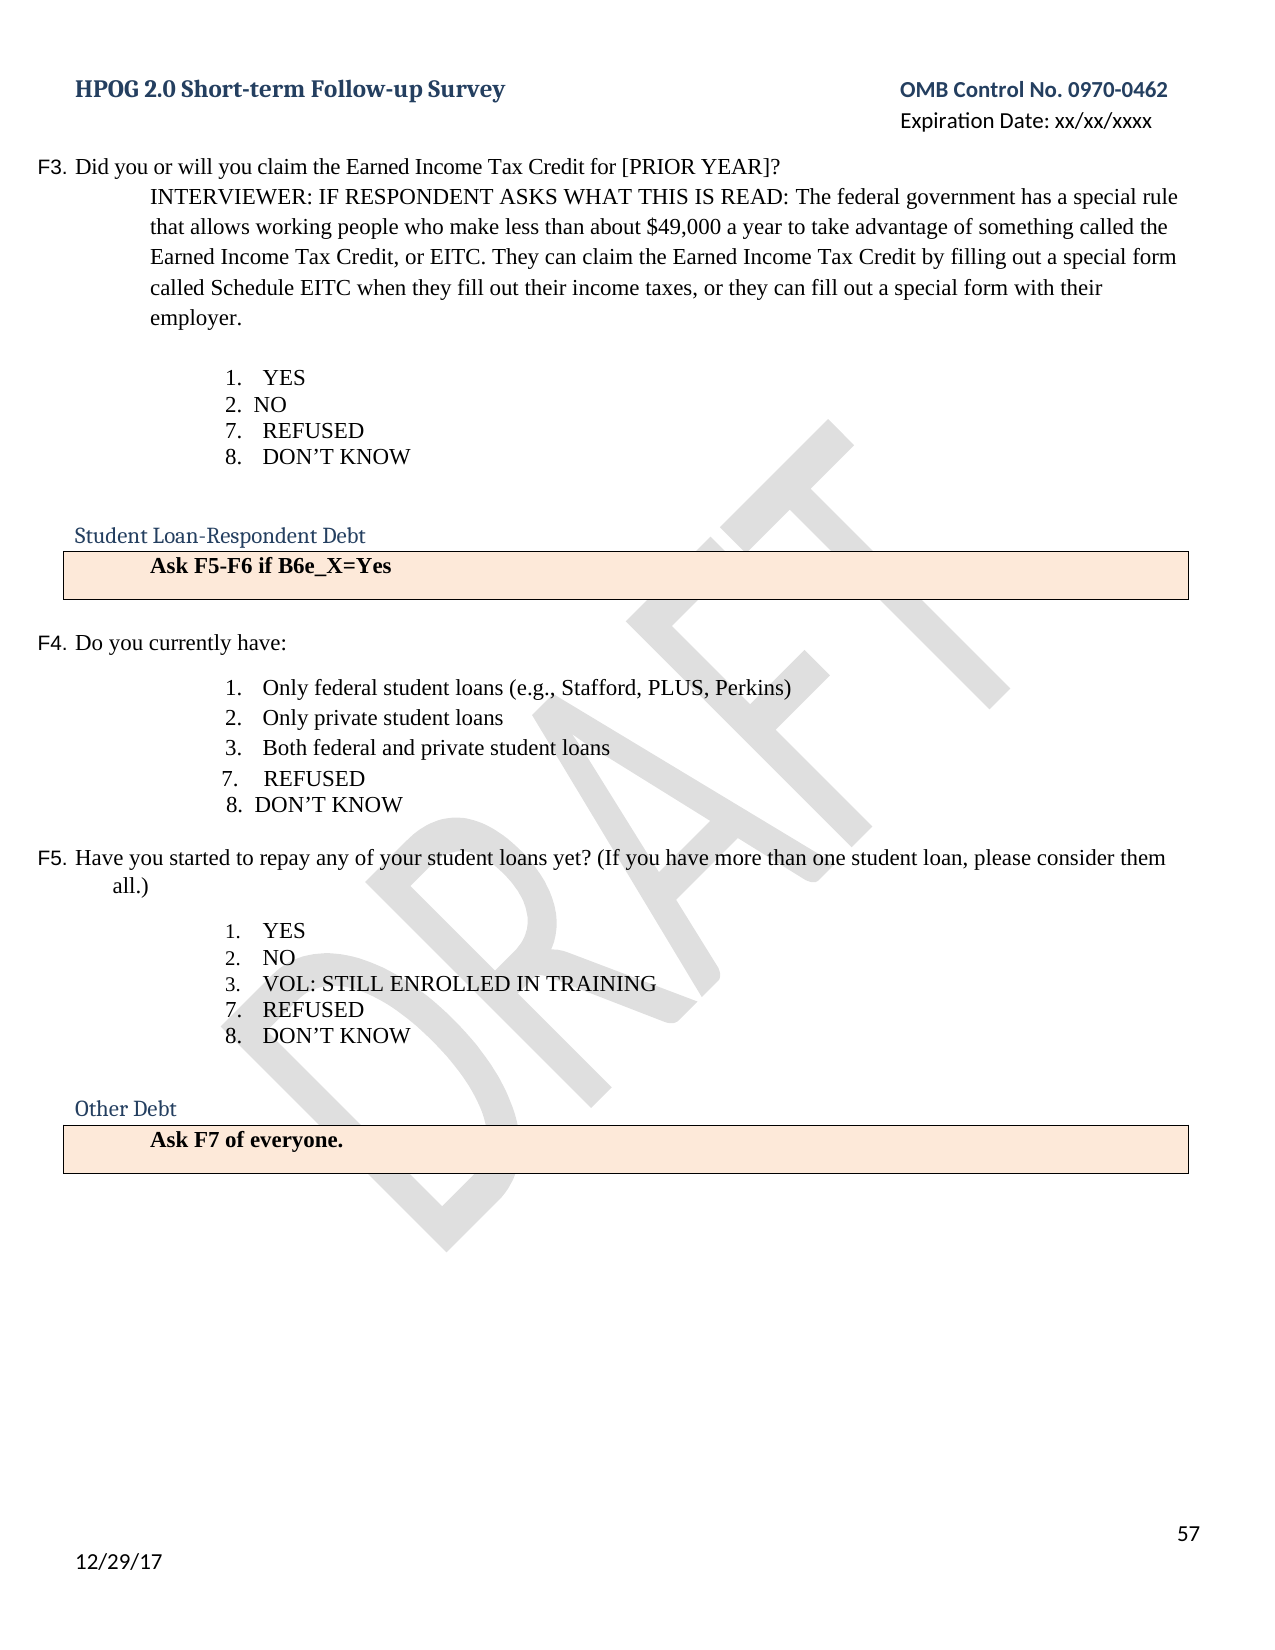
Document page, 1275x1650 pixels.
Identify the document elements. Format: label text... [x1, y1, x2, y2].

list NO [225, 943, 1200, 970]
list INTERVIEWER: IF RESPONDENT ASKS WHAT THIS IS READ: The federal government has a special rule that allows working people who make less than about $49,000 a year to take advantage of something called the Earned Income Tax Credit, or EITC. They can claim the Earned Income Tax Credit by filling out a special form called Schedule EITC when they fill out their income taxes, or they can fill out a special form with their employer. [150, 183, 1200, 330]
subtitle Student Loan-Respondent Debt [75, 523, 1200, 549]
list VOL: STILL ENROLLED IN TRAINING [225, 970, 1200, 996]
list Do you currently have: [37, 629, 1200, 655]
list Only private student loans [225, 704, 1200, 731]
text 7. REFUSED [225, 417, 1200, 443]
subtitle Other Debt [75, 1096, 1200, 1122]
text 8. DON’T KNOW [225, 443, 1200, 470]
text 8. DON’T KNOW [178, 791, 1200, 817]
list YES [225, 917, 1200, 943]
text 8. DON’T KNOW [225, 1023, 1200, 1049]
list YES [225, 364, 1200, 391]
list Only federal student loans (e.g., Stafford, PLUS, Perkins) [225, 674, 1200, 700]
text 7. REFUSED [216, 764, 1200, 791]
text 2. NO [225, 391, 1200, 417]
list Have you started to repay any of your student loans yet? (If you have more than one student loan, please consider them all.) [37, 844, 1200, 898]
table_header Ask F5-F6 if B6e_X=Yes [64, 552, 1188, 599]
list Did you or will you claim the Earned Income Tax Credit for [PRIOR YEAR]? [37, 153, 1200, 179]
list Both federal and private student loans [225, 734, 1200, 761]
text 7. REFUSED [225, 996, 1200, 1023]
table_header Ask F7 of everyone. [64, 1126, 1188, 1173]
